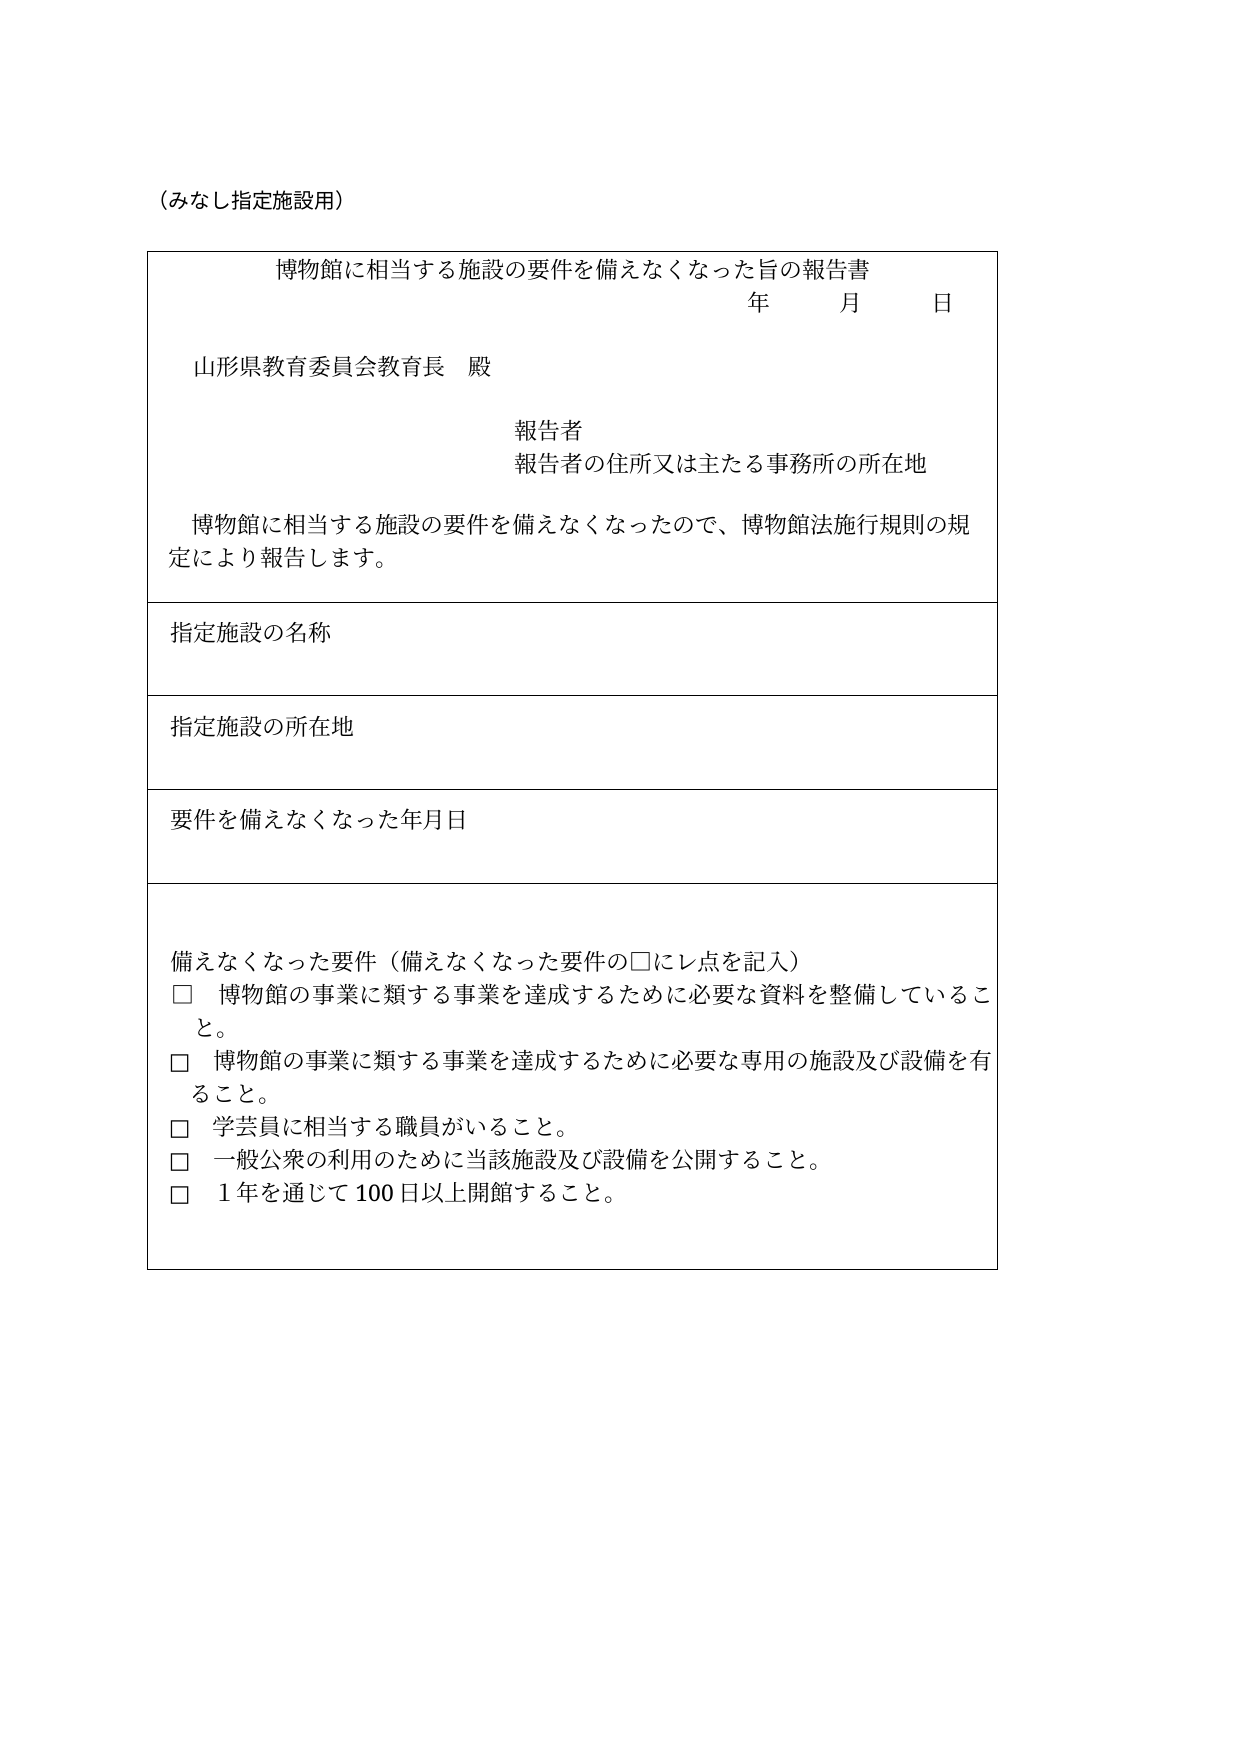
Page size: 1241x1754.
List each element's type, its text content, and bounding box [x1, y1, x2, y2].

table_cell 指定施設の名称 [148, 603, 997, 695]
table_cell 指定施設の所在地 [148, 696, 997, 789]
table_header 博物館に相当する施設の要件を備えなくなった旨の報告書 年 月 日 山形県教育委員会教育長 殿 報告者 報告者の住所又は主たる事務所の所在地 博物館に相当する施設の要件を備えなくなったので、博物館法施行規則の規定により報告します。 [148, 252, 997, 602]
table_cell 要件を備えなくなった年月日 [148, 790, 997, 883]
table_cell 備えなくなった要件（備えなくなった要件の□にレ点を記入） □ 博物館の事業に類する事業を達成するために必要な資料を整備していること。 □ 博物館の事業に類する事業を達成するために必要な専用の施設及び設備を有 ること。 学芸員に相当する職員がいること。 □ 一般公衆の利用のために当該施設及び設備を公開すること。 □ １年を通じて100日以上開館すること。 [148, 884, 997, 1269]
text （みなし指定施設用） [148, 179, 1092, 219]
